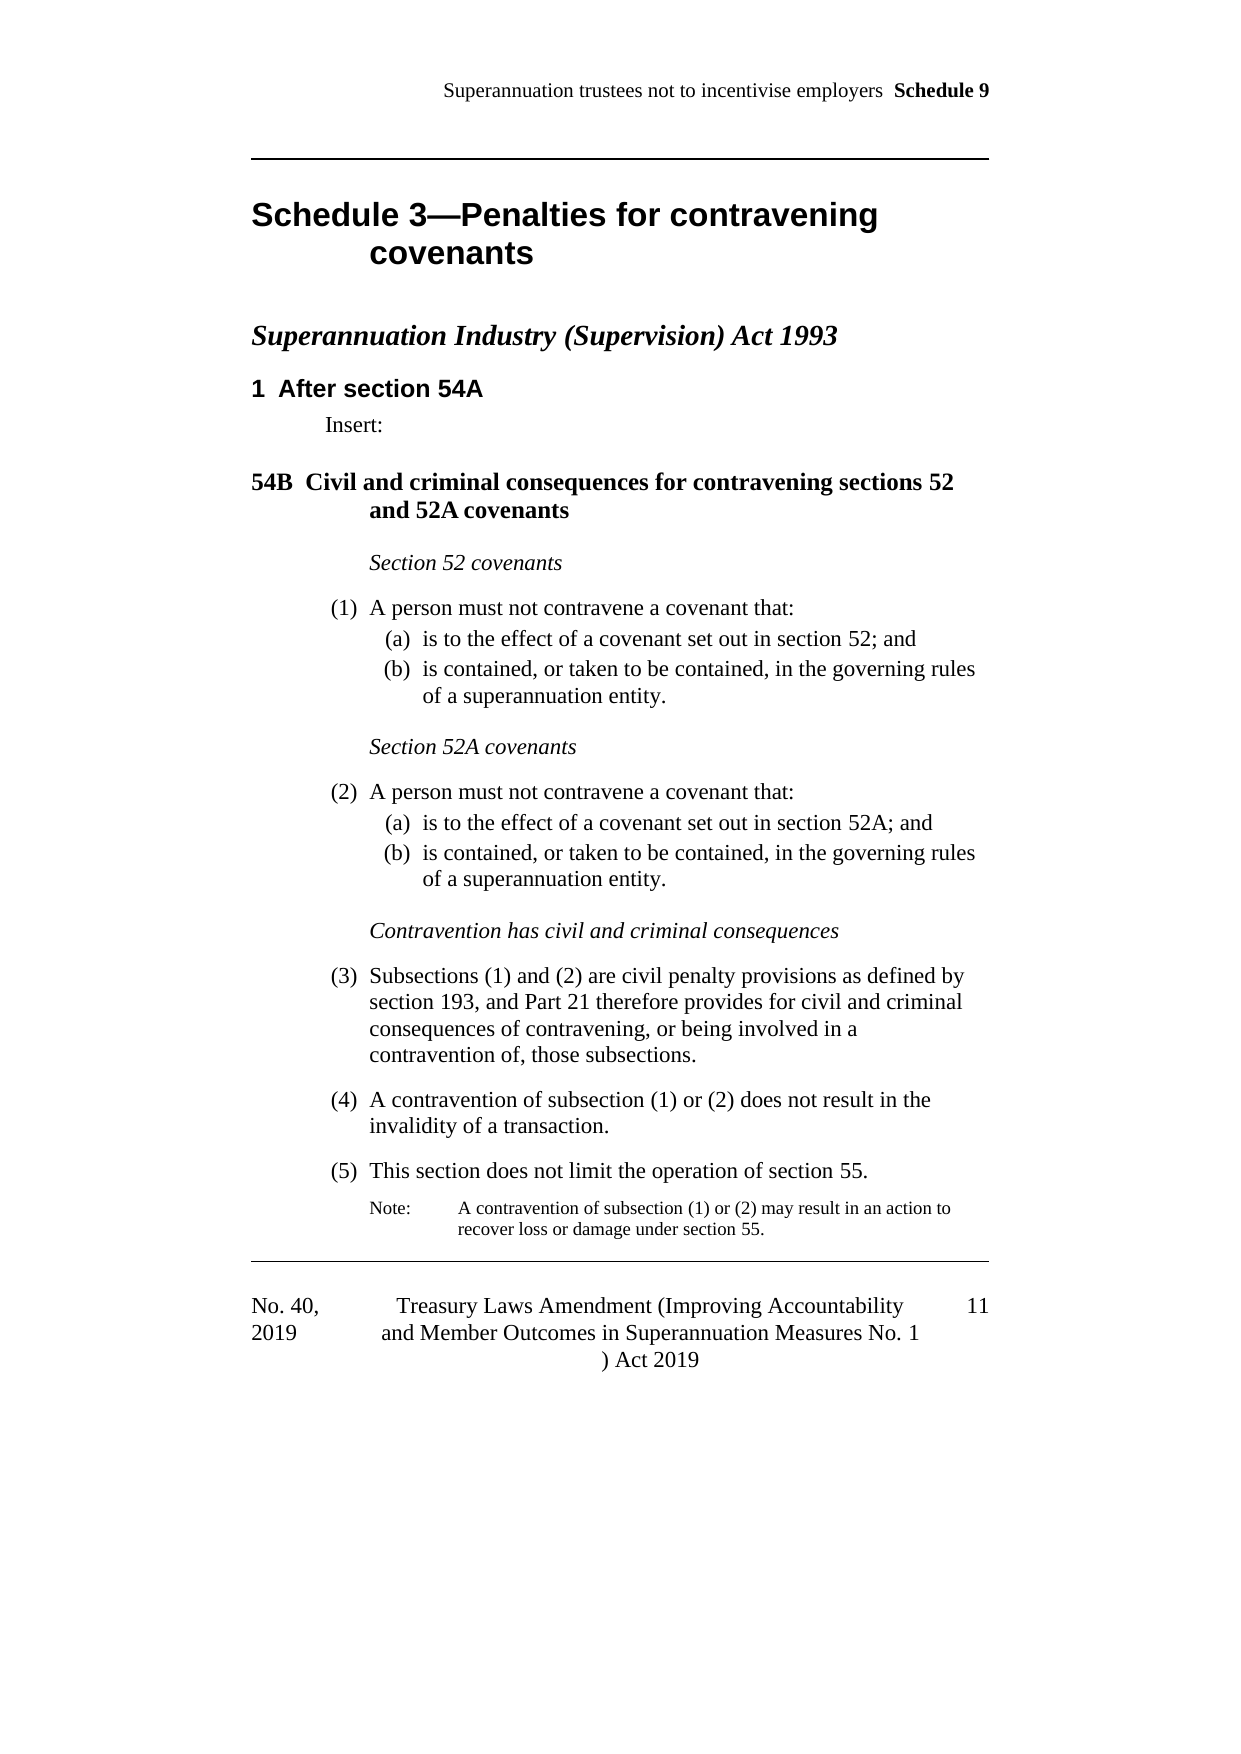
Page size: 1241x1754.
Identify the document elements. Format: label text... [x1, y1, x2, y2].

text Superannuation Industry (Supervision) Act 1993 [251, 318, 989, 351]
text (a) is to the effect of a covenant set out in section 52; and [251, 625, 989, 651]
text Contravention has civil and criminal consequences [369, 917, 989, 943]
text (b) is contained, or taken to be contained, in the governing rules of a superannuation entity. [251, 655, 989, 708]
text (b) is contained, or taken to be contained, in the governing rules of a superannuation entity. [251, 839, 989, 892]
text Schedule 3—Penalties for contravening covenants [251, 195, 989, 272]
text (1) A person must not contravene a covenant that: [251, 594, 989, 621]
text 54B Civil and criminal consequences for contravening sections 52 and 52A covenants [251, 467, 989, 524]
text Note: A contravention of subsection (1) or (2) may result in an action to recover loss or damage under section 55. [369, 1197, 989, 1240]
text (2) A person must not contravene a covenant that: [251, 778, 989, 804]
text Section 52A covenants [369, 733, 989, 759]
text (a) is to the effect of a covenant set out in section 52A; and [251, 809, 989, 835]
text Insert: [325, 411, 989, 437]
text (3) Subsections (1) and (2) are civil penalty provisions as defined by section 193, and Part 21 therefore provides for civil and criminal consequences of contravening, or being involved in a contravention of, those subsections. [251, 962, 989, 1067]
text Section 52 covenants [369, 549, 989, 576]
text 1 After section 54A [251, 374, 989, 403]
text (5) This section does not limit the operation of section 55. [251, 1158, 989, 1184]
text (4) A contravention of subsection (1) or (2) does not result in the invalidity of a transaction. [251, 1086, 989, 1139]
